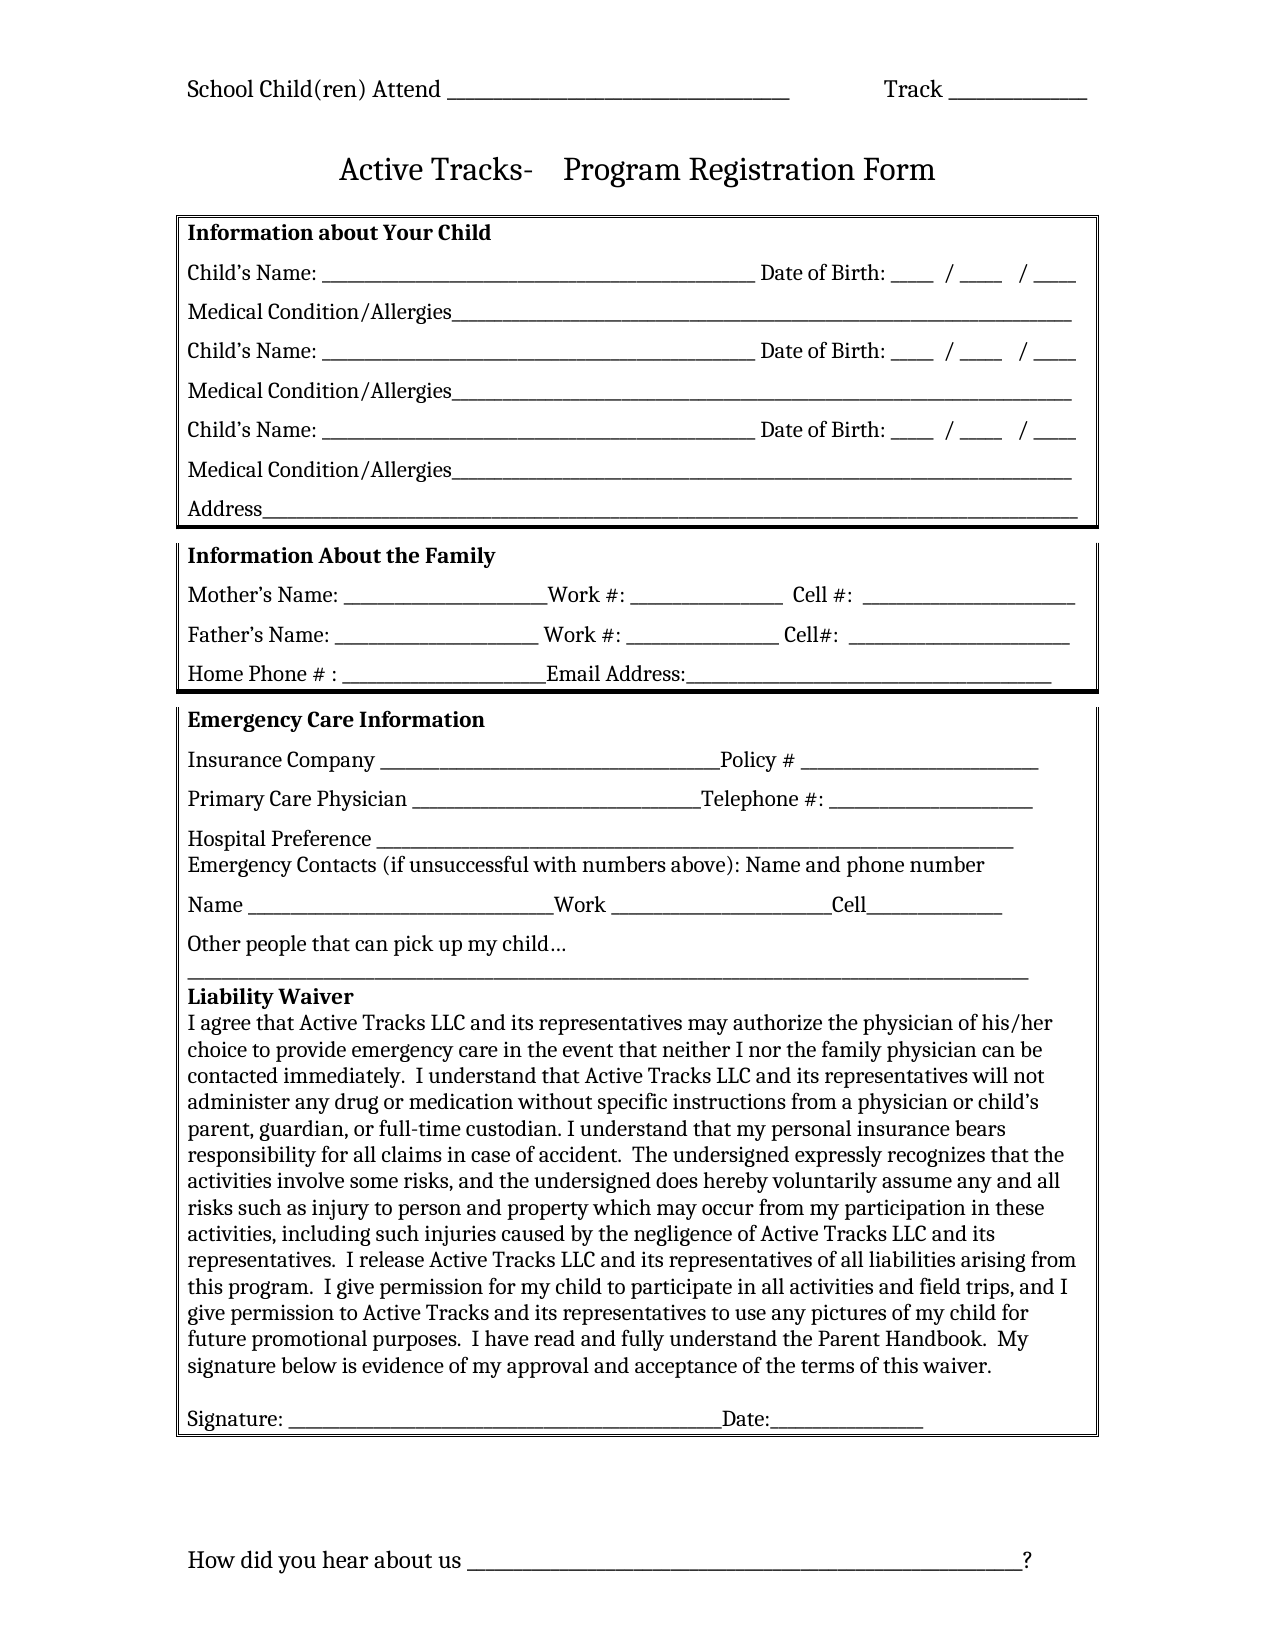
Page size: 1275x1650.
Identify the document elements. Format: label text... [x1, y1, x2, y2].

text Child’s Name: ___________________________________________________ Date of Birth: _____ / _____ / _____ [179, 254, 1096, 286]
text Hospital Preference ___________________________________________________________________________ [179, 826, 1096, 852]
text Medical Condition/Allergies_________________________________________________________________________ [179, 373, 1096, 404]
text Other people that can pick up my child… [179, 931, 1096, 957]
text Child’s Name: ___________________________________________________ Date of Birth: _____ / _____ / _____ [179, 333, 1096, 365]
text Active Tracks- Program Registration Form [187, 150, 1087, 188]
text Father’s Name: ________________________ Work #: __________________ Cell#: __________________________ [179, 621, 1096, 648]
text Emergency Contacts (if unsuccessful with numbers above): Name and phone number [187, 852, 1087, 878]
text Insurance Company ________________________________________Policy # ____________________________ [179, 747, 1096, 773]
text Liability Waiver [187, 984, 1087, 1010]
text Signature: ___________________________________________________Date:__________________ [179, 1405, 1096, 1434]
text Primary Care Physician __________________________________Telephone #: ________________________ [179, 786, 1096, 812]
text ___________________________________________________________________________________________________ [187, 957, 1087, 984]
text I agree that Active Tracks LLC and its representatives may authorize the physician of his/her choice to provide emergency care in the event that neither I nor the family physician can be contacted immediately. I understand that Active Tracks LLC and its representatives will not administer any drug or medication without specific instructions from a physician or child’s parent, guardian, or full-time custodian. I understand that my personal insurance bears responsibility for all claims in case of accident. The undersigned expressly recognizes that the activities involve some risks, and the undersigned does hereby voluntarily assume any and all risks such as injury to person and property which may occur from my participation in these activities, including such injuries caused by the negligence of Active Tracks LLC and its representatives. I release Active Tracks LLC and its representatives of all liabilities arising from this program. I give permission for my child to participate in all activities and field trips, and I give permission to Active Tracks and its representatives to use any pictures of my child for future promotional purposes. I have read and fully understand the Parent Handbook. My signature below is evidence of my approval and acceptance of the terms of this waiver. [187, 1010, 1087, 1379]
text Medical Condition/Allergies_________________________________________________________________________ [179, 294, 1096, 325]
text Home Phone # : ________________________Email Address:___________________________________________ [179, 661, 1096, 689]
text Child’s Name: ___________________________________________________ Date of Birth: _____ / _____ / _____ [179, 412, 1096, 444]
text Name ____________________________________Work __________________________Cell________________ [179, 891, 1096, 918]
text Information About the Family [176, 542, 1096, 569]
text Address________________________________________________________________________________________________ [179, 491, 1096, 525]
text Medical Condition/Allergies_________________________________________________________________________ [179, 452, 1096, 483]
text Information about Your Child [179, 218, 1096, 246]
text Mother’s Name: ________________________Work #: __________________ Cell #: _________________________ [179, 582, 1096, 608]
text Emergency Care Information [179, 707, 1096, 733]
